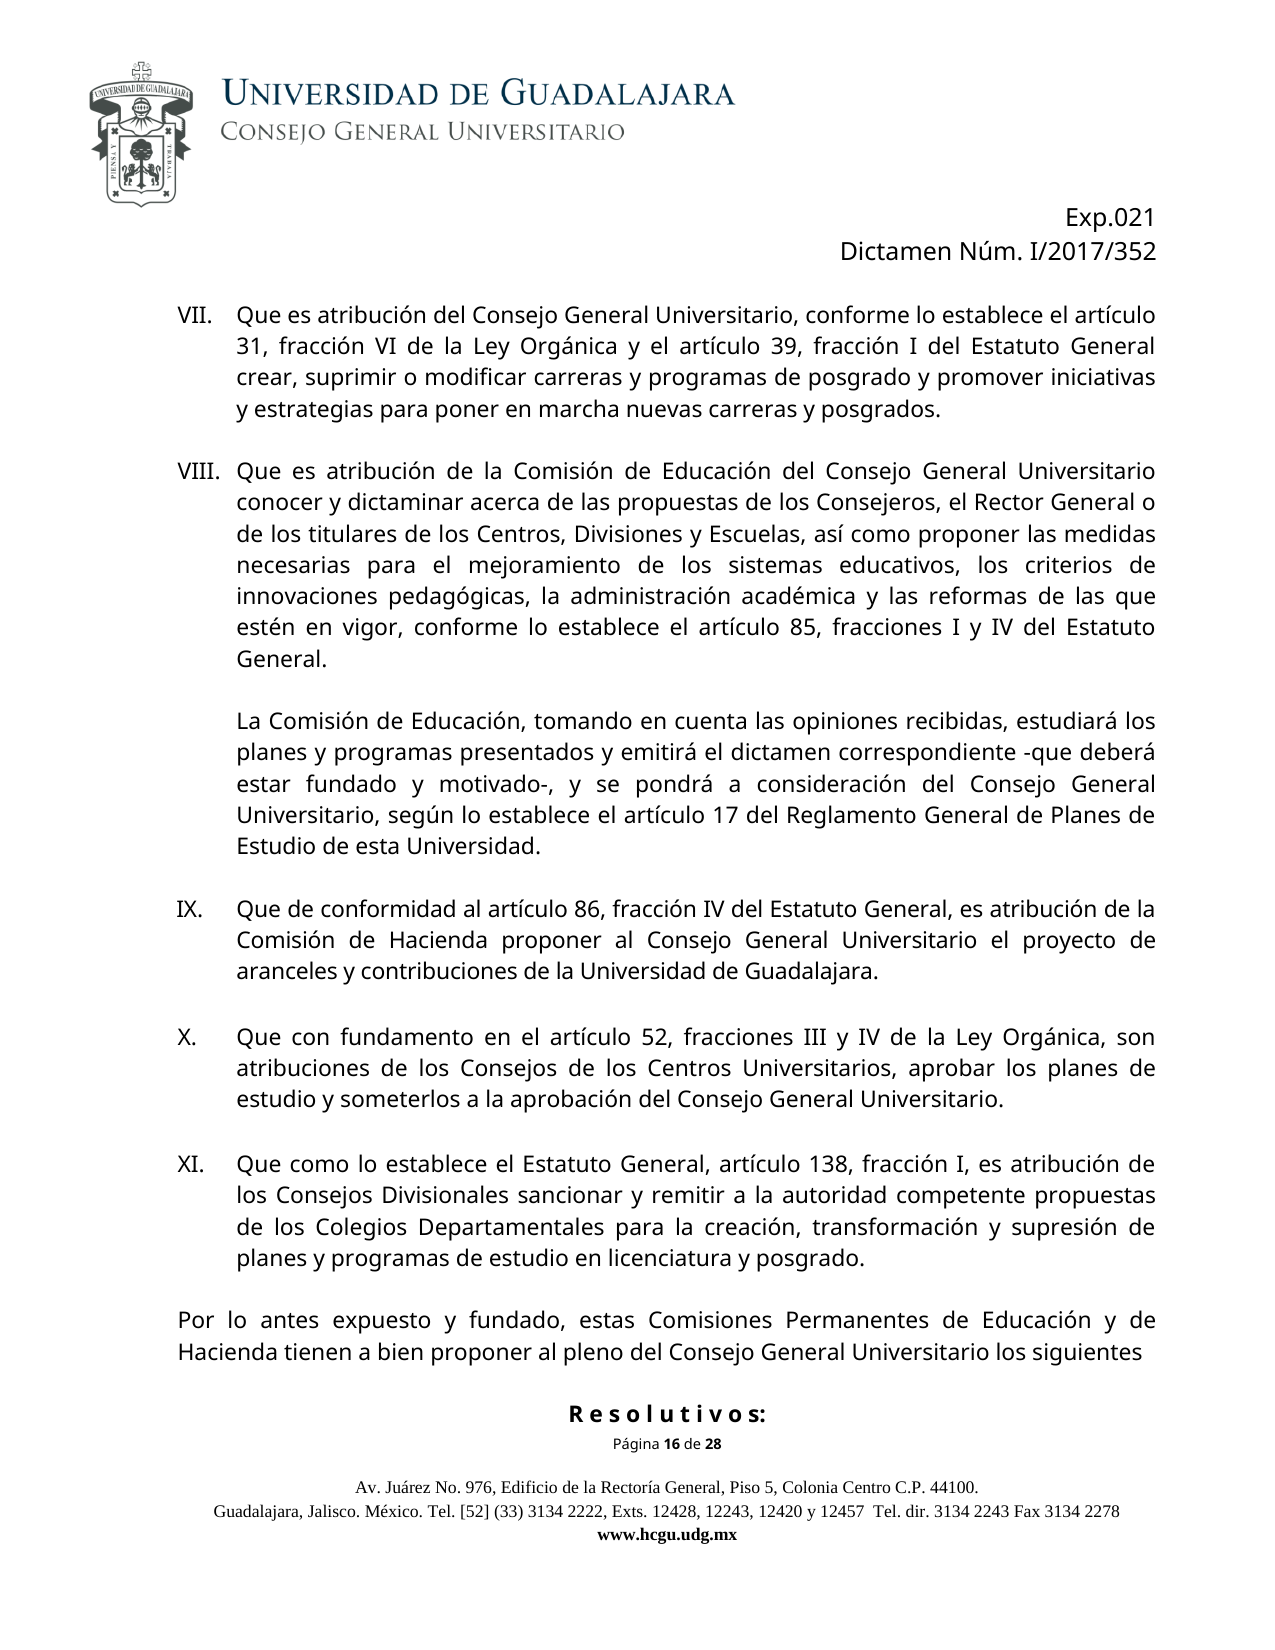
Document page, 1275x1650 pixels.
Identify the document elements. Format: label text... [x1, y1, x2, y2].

list Que como lo establece el Estatuto General, artículo 138, fracción I, es atribución de los Consejos Divisionales sancionar y remitir a la autoridad competente propuestas de los Colegios Departamentales para la creación, transformación y supresión de planes y programas de estudio en licenciatura y posgrado. [177, 1148, 1157, 1273]
picture [1, 1, 1274, 268]
text R e s o l u t i v o s: [177, 1398, 1157, 1429]
list Que con fundamento en el artículo 52, fracciones III y IV de la Ley Orgánica, son atribuciones de los Consejos de los Centros Universitarios, aprobar los planes de estudio y someterlos a la aprobación del Consejo General Universitario. [177, 1020, 1157, 1114]
list La Comisión de Educación, tomando en cuenta las opiniones recibidas, estudiará los planes y programas presentados y emitirá el dictamen correspondiente -que deberá estar fundado y motivado-, y se pondrá a consideración del Consejo General Universitario, según lo establece el artículo 17 del Reglamento General de Planes de Estudio de esta Universidad. [236, 705, 1157, 861]
list Que de conformidad al artículo 86, fracción IV del Estatuto General, es atribución de la Comisión de Hacienda proponer al Consejo General Universitario el proyecto de aranceles y contribuciones de la Universidad de Guadalajara. [176, 893, 1157, 986]
list Que es atribución de la Comisión de Educación del Consejo General Universitario conocer y dictaminar acerca de las propuestas de los Consejeros, el Rector General o de los titulares de los Centros, Divisiones y Escuelas, así como proponer las medidas necesarias para el mejoramiento de los sistemas educativos, los criterios de innovaciones pedagógicas, la administración académica y las reformas de las que estén en vigor, conforme lo establece el artículo 85, fracciones I y IV del Estatuto General. [177, 455, 1157, 674]
list Que es atribución del Consejo General Universitario, conforme lo establece el artículo 31, fracción VI de la Ley Orgánica y el artículo 39, fracción I del Estatuto General crear, suprimir o modificar carreras y programas de posgrado y promover iniciativas y estrategias para poner en marcha nuevas carreras y posgrados. [177, 299, 1157, 424]
text Por lo antes expuesto y fundado, estas Comisiones Permanentes de Educación y de Hacienda tienen a bien proponer al pleno del Consejo General Universitario los siguientes [177, 1304, 1157, 1367]
